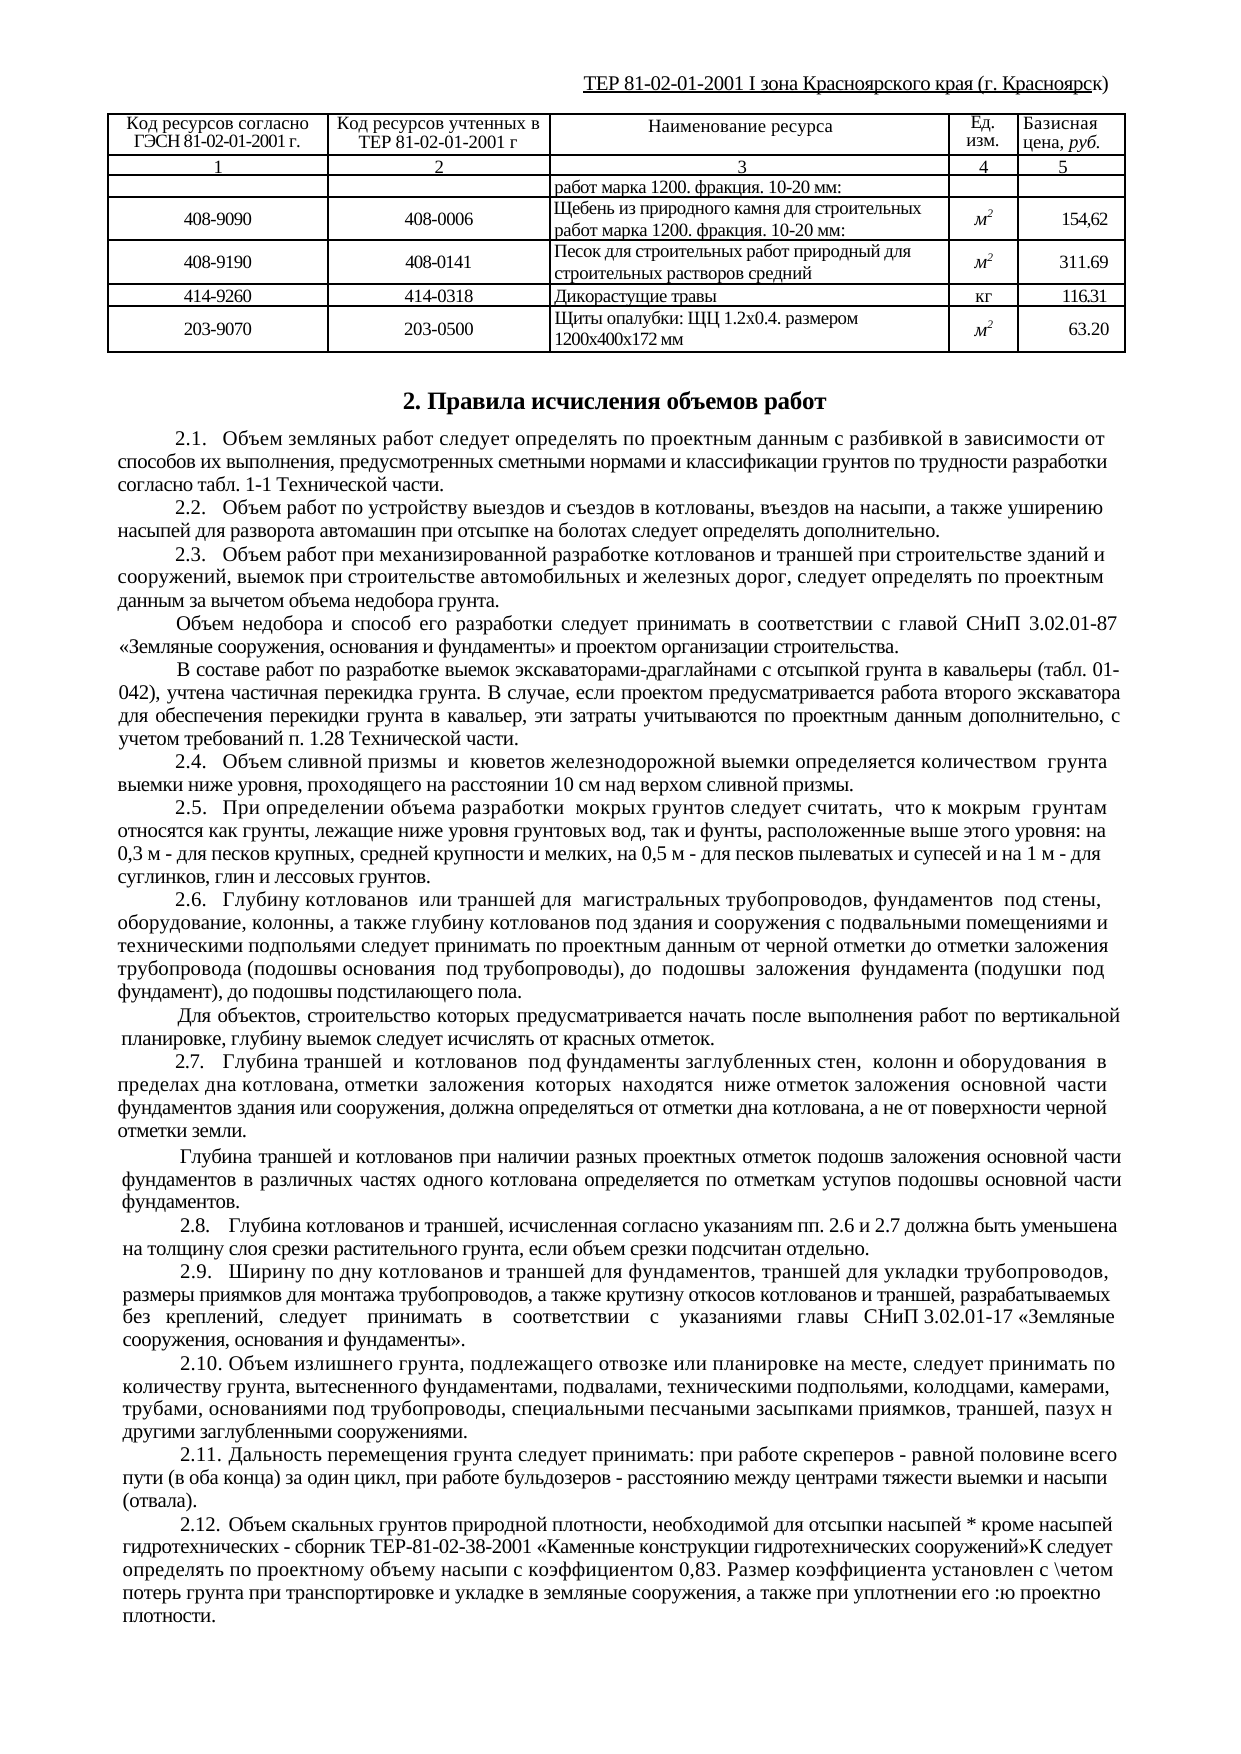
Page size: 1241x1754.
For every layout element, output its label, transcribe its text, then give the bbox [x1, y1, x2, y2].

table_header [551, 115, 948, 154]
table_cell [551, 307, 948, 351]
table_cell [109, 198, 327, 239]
text 2.7. Глубина траншей и котлованов под фундаменты заглубленных стен, колонн и оборудования в пределах дна котлована, отметки заложения которых находятся ниже отметок заложения основной части фундаментов здания или сооружения, должна определяться от отметки дна котлована, а не от поверхности черной отметки земли. [117, 1050, 1127, 1142]
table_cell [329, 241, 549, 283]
list Объем земляных работ следует определять по проектным данным с разбивкой в зависимости от способов их выполнения, предусмотренных сметными нормами и классификации грунтов по трудности разработки согласно табл. 1-1 Технической части. [117, 427, 1127, 496]
list Объем работ при механизированной разработке котлованов и траншей при строительстве зданий и сооружений, выемок при строительстве автомобильных и железных дорог, следует определять по проектным данным за вычетом объема недобора грунта. [117, 543, 1127, 612]
list Глубина котлованов и траншей, исчисленная согласно указаниям пп. 2.6 и 2.7 должна быть уменьшена на толщину слоя срезки растительного грунта, если объем срезки подсчитан отдельно. [122, 1215, 1127, 1260]
text Объем недобора и способ его разработки следует принимать в соответствии с главой СНиП 3.02.01-87 «Земляные сооружения, основания и фундаменты» и проектом организации строительства. [119, 612, 1119, 658]
list Объем скальных грунтов природной плотности, необходимой для отсыпки насыпей * кроме насыпей гидротехнических - сборник ТЕР-81-02-38-2001 «Каменные конструкции гидротехнических сооружений»К следует определять по проектному объему насыпи с коэффициентом 0,83. Размер коэффициента установлен с \четом потерь грунта при транспортировке и укладке в земляные сооружения, а также при уплотнении его :ю проектно плотности. [122, 1513, 1127, 1627]
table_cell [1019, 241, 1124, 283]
list Ширину по дну котлованов и траншей для фундаментов, траншей для укладки трубопроводов, размеры приямков для монтажа трубопроводов, а также крутизну откосов котлованов и траншей, разрабатываемых без креплений, следует принимать в соответствии с указаниями главы СНиП 3.02.01-17 «Земляные сооружения, основания и фундаменты». [122, 1260, 1127, 1351]
list Объем сливной призмы и кюветов железнодорожной выемки определяется количеством грунта выемки ниже уровня, проходящего на расстоянии 10 см над верхом сливной призмы. [117, 750, 1127, 796]
list Глубину котлованов или траншей для магистральных трубопроводов, фундаментов под стены, оборудование, колонны, а также глубину котлованов под здания и сооружения с подвальными помещениями и техническими подпольями следует принимать по проектным данным от черной отметки до отметки заложения трубопровода (подошвы основания под трубопроводы), до подошвы заложения фундамента (подушки под фундамент), до подошвы подстилающего пола. [117, 888, 1127, 1003]
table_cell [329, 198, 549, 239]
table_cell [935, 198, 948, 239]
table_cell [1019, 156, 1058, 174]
text Глубина траншей и котлованов при наличии разных проектных отметок подошв заложения основной части фундаментов в различных частях одного котлована определяется по отметкам уступов подошвы основной части фундаментов. [122, 1145, 1122, 1213]
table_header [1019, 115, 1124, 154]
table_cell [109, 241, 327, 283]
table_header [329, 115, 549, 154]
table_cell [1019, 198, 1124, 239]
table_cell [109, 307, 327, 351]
list Объем излишнего грунта, подлежащего отвозке или планировке на месте, следует принимать по количеству грунта, вытесненного фундаментами, подвалами, техническими подпольями, колодцами, камерами, трубами, основаниями под трубопроводы, специальными песчаными засыпками приямков, траншей, пазух н другими заглубленными сооружениями. [122, 1352, 1127, 1443]
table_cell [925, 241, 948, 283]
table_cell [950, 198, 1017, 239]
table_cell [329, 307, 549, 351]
list Объем работ по устройству выездов и съездов в котлованы, въездов на насыпи, а также уширению насыпей для разворота автомашин при отсыпке на болотах следует определять дополнительно. [117, 496, 1127, 542]
list Дальность перемещения грунта следует принимать: при работе скреперов - равной половине всего пути (в оба конца) за один цикл, при работе бульдозеров - расстоянию между центрами тяжести выемки и насыпи (отвала). [122, 1444, 1127, 1512]
text 2. Правила исчисления объемов работ [108, 386, 1121, 415]
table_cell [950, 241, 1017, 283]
text В составе работ по разработке выемок экскаваторами-драглайнами с отсыпкой грунта в кавальеры (табл. 01-042), учтена частичная перекидка грунта. В случае, если проектом предусматривается работа второго экскаватора для обеспечения перекидки грунта в кавальер, эти затраты учитываются по проектным данным дополнительно, с учетом требований п. 1.28 Технической части. [118, 658, 1121, 750]
text ТЕР 81-02-01-2001 I зона Красноярского края (г. Красноярск) [583, 71, 1127, 95]
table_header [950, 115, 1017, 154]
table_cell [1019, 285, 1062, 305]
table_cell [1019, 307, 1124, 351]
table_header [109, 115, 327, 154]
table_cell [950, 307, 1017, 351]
text Для объектов, строительство которых предусматривается начать после выполнения работ по вертикальной планировке, глубину выемок следует исчислять от красных отметок. [121, 1004, 1121, 1050]
list При определении объема разработки мокрых грунтов следует считать, что к мокрым грунтам относятся как грунты, лежащие ниже уровня грунтовых вод, так и фунты, расположенные выше этого уровня: на 0,3 м - для песков крупных, средней крупности и мелких, на 0,5 м - для песков пылеватых и супесей и на 1 м - для суглинков, глин и лессовых грунтов. [117, 796, 1127, 888]
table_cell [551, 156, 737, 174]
